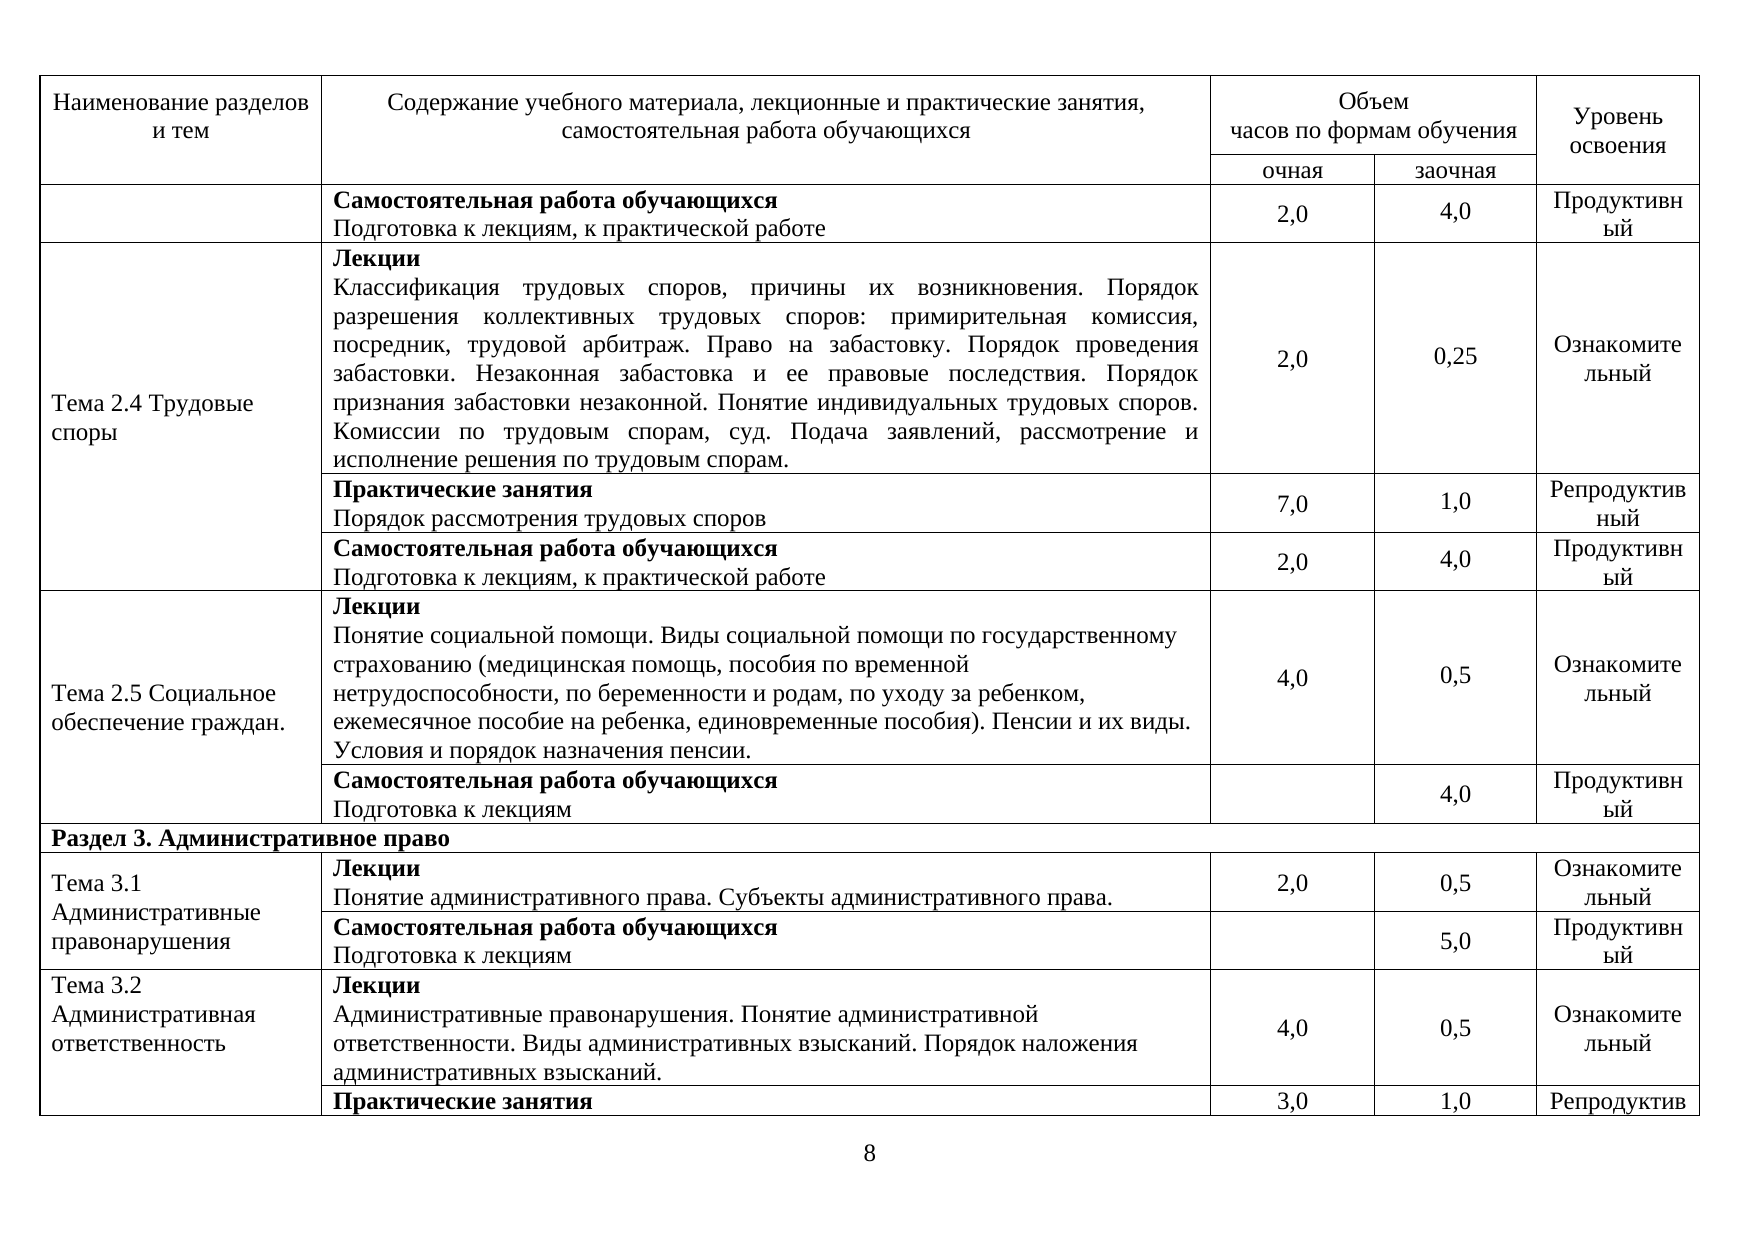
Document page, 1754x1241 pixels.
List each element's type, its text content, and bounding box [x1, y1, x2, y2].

table_cell Продуктивный [1537, 765, 1699, 822]
table_cell 2,0 [1211, 185, 1374, 242]
table_header Уровень освоения [1537, 76, 1699, 184]
table_cell [1211, 912, 1374, 969]
table_cell Самостоятельная работа обучающихся Подготовка к лекциям, к практической работе [322, 185, 1210, 242]
table_cell Самостоятельная работа обучающихся Подготовка к лекциям [322, 912, 1210, 969]
table_cell Репродуктивный [1537, 1086, 1699, 1115]
table_cell 0,5 [1375, 970, 1536, 1085]
table_cell 7,0 [1211, 474, 1374, 532]
table_cell Ознакомительный [1537, 853, 1699, 911]
table_cell 3,0 [1211, 1086, 1374, 1115]
table_header Содержание учебного материала, лекционные и практические занятия, самостоятельная работа обучающихся [322, 76, 1210, 184]
table_header Наименование разделов и тем [41, 76, 321, 184]
table_cell Ознакомительный [1537, 591, 1699, 764]
table_cell Тема 3.1 Административные правонарушения [41, 853, 321, 969]
table_cell Тема 2.5 Социальное обеспечение граждан. [41, 591, 321, 822]
table_cell 2,0 [1211, 533, 1374, 590]
table_cell 2,0 [1211, 243, 1374, 473]
table_cell 1,0 [1375, 474, 1536, 532]
table_cell заочная [1375, 155, 1536, 184]
table_cell Продуктивный [1537, 185, 1699, 242]
table_cell Практические занятия Административный кодекс РФ [322, 1086, 1210, 1115]
table_cell Самостоятельная работа обучающихся Подготовка к лекциям, к практической работе [322, 533, 1210, 590]
table_cell 4,0 [1375, 533, 1536, 590]
table_cell 4,0 [1211, 970, 1374, 1085]
table_cell 2,0 [1211, 853, 1374, 911]
table_cell Лекции Административные правонарушения. Понятие административной ответственности. Виды административных взысканий. Порядок наложения административных взысканий. [322, 970, 1210, 1085]
table_cell очная [1211, 155, 1374, 184]
table_cell Тема 3.2 Административная ответственность [41, 970, 321, 1115]
table_cell 5,0 [1375, 912, 1536, 969]
table_cell Тема 2.4 Трудовые споры [41, 243, 321, 590]
table_cell 1,0 [1375, 1086, 1536, 1115]
table_cell Продуктивный [1537, 533, 1699, 590]
table_cell 0,5 [1375, 853, 1536, 911]
table_cell Продуктивный [1537, 912, 1699, 969]
table_cell 4,0 [1211, 591, 1374, 764]
table_cell [1211, 765, 1374, 822]
table_cell Лекции Понятие социальной помощи. Виды социальной помощи по государственному страхованию (медицинская помощь, пособия по временной нетрудоспособности, по беременности и родам, по уходу за ребенком, ежемесячное пособие на ребенка, единовременные пособия). Пенсии и их виды. Условия и порядок назначения пенсии. [322, 591, 1210, 764]
table_header Объем часов по формам обучения [1211, 76, 1536, 154]
table_cell Ознакомительный [1537, 243, 1699, 473]
table_cell Раздел 3. Административное право [41, 824, 1699, 852]
table_cell Лекции Понятие административного права. Субъекты административного права. [322, 853, 1210, 911]
table_cell Лекции Классификация трудовых споров, причины их возникновения. Порядок разрешения коллективных трудовых споров: примирительная комиссия, посредник, трудовой арбитраж. Право на забастовку. Порядок проведения забастовки. Незаконная забастовка и ее правовые последствия. Порядок признания забастовки незаконной. Понятие индивидуальных трудовых споров. Комиссии по трудовым спорам, суд. Подача заявлений, рассмотрение и исполнение решения по трудовым спорам. [322, 243, 1210, 473]
table_cell 0,5 [1375, 591, 1536, 764]
table_cell Ознакомительный [1537, 970, 1699, 1085]
table_cell Репродуктивный [1537, 474, 1699, 532]
table_cell Самостоятельная работа обучающихся Подготовка к лекциям [322, 765, 1210, 822]
table_cell Практические занятия Порядок рассмотрения трудовых споров [322, 474, 1210, 532]
table_cell 4,0 [1375, 765, 1536, 822]
table_cell 4,0 [1375, 185, 1536, 242]
table_cell 0,25 [1375, 243, 1536, 473]
